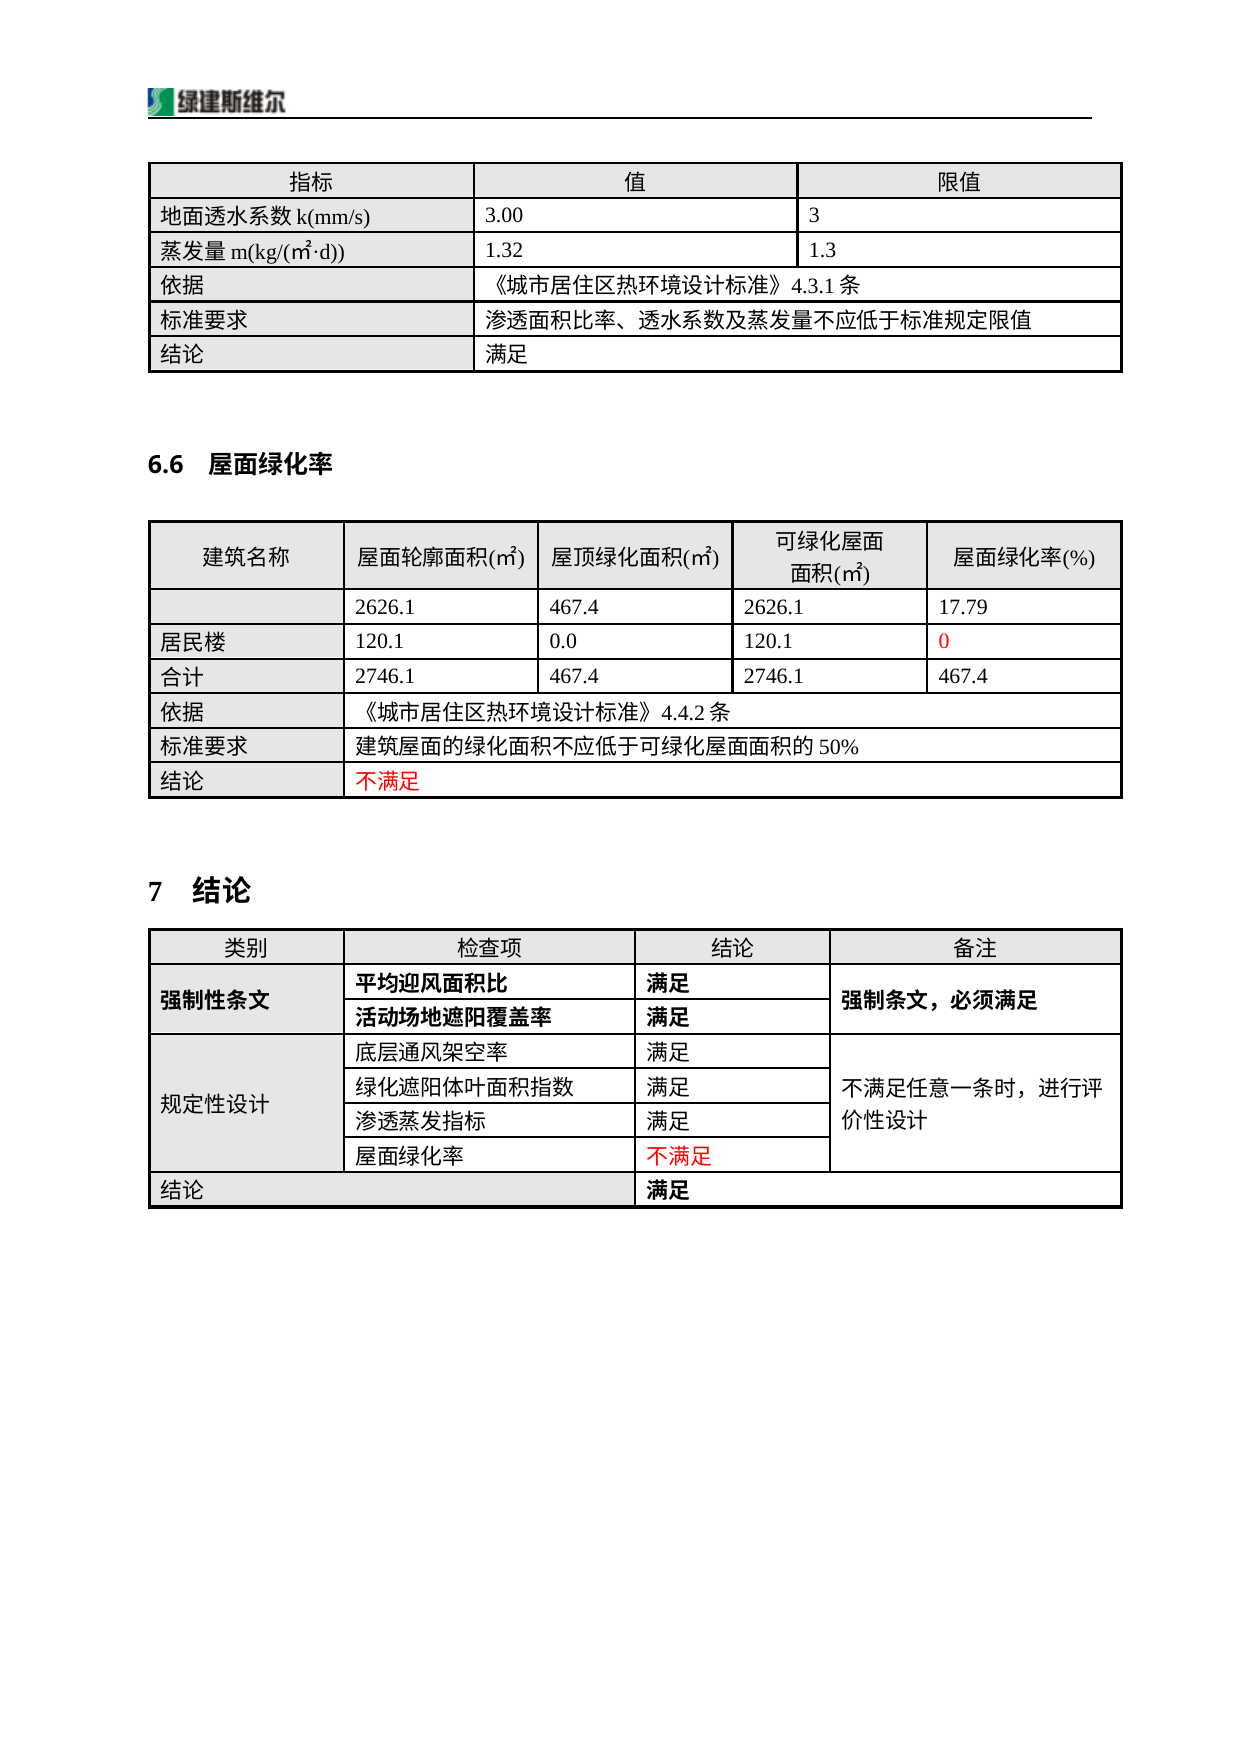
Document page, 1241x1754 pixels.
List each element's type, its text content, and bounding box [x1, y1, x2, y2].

table_cell 活动场地遮阳覆盖率 [345, 1000, 634, 1032]
table_cell 结论 [151, 763, 343, 796]
table_cell 依据 [151, 694, 343, 727]
table_cell 467.4 [539, 660, 731, 692]
table_cell 依据 [151, 268, 473, 300]
table_cell 0 [928, 625, 1120, 657]
table_cell 平均迎风面积比 [345, 965, 634, 998]
table_header 检查项 [345, 931, 634, 963]
table_cell 强制性条文 [151, 965, 343, 1032]
table_header 可绿化屋面 面积(㎡) [734, 523, 926, 588]
table_cell 1.32 [475, 233, 796, 266]
table_cell 结论 [151, 1173, 634, 1205]
table_cell 渗透面积比率、透水系数及蒸发量不应低于标准规定限值 [475, 303, 1120, 335]
table_cell 地面透水系数k(mm/s) [151, 199, 473, 231]
table_header 建筑名称 [151, 523, 343, 588]
table_cell 0.0 [539, 625, 731, 657]
table_cell 不满足任意一条时，进行评价性设计 [831, 1035, 1120, 1171]
table_cell 467.4 [539, 590, 731, 623]
table_cell 蒸发量m(kg/(㎡·d)) [151, 233, 473, 266]
table_cell 值 [475, 164, 796, 197]
table_cell 屋面绿化率 [345, 1138, 634, 1171]
table_header 类别 [151, 931, 343, 963]
picture [147, 88, 289, 116]
table_header 屋面轮廓面积(㎡) [345, 523, 537, 588]
table_cell 规定性设计 [151, 1035, 343, 1171]
table_cell 绿化遮阳体叶面积指数 [345, 1069, 634, 1102]
table_cell 建筑屋面的绿化面积不应低于可绿化屋面面积的50% [345, 729, 1120, 761]
table_cell 467.4 [928, 660, 1120, 692]
table_cell 2746.1 [345, 660, 537, 692]
table_cell 合计 [151, 660, 343, 692]
table_cell 3 [799, 199, 1120, 231]
table_cell 120.1 [345, 625, 537, 657]
table_cell 满足 [636, 1173, 1120, 1205]
table_header 屋顶绿化面积(㎡) [539, 523, 731, 588]
table_cell 满足 [636, 1000, 829, 1032]
table_cell 2746.1 [734, 660, 926, 692]
table_cell 渗透蒸发指标 [345, 1104, 634, 1136]
table_cell 《城市居住区热环境设计标准》4.4.2条 [345, 694, 1120, 727]
table_cell 指标 [151, 164, 473, 197]
table_cell 120.1 [734, 625, 926, 657]
table_header 结论 [636, 931, 829, 963]
subtitle 屋面绿化率 [148, 430, 1092, 495]
table_cell 《城市居住区热环境设计标准》4.3.1条 [475, 268, 1120, 300]
table_cell 限值 [799, 164, 1120, 197]
table_cell 满足 [636, 1069, 829, 1102]
table_cell 17.79 [928, 590, 1120, 623]
table_cell 满足 [475, 337, 1120, 369]
table_cell 结论 [151, 337, 473, 369]
table_header 备注 [831, 931, 1120, 963]
table_cell 满足 [636, 1035, 829, 1067]
table_cell 3.00 [475, 199, 796, 231]
table_cell 居民楼 [151, 625, 343, 657]
table_cell 不满足 [345, 763, 1120, 796]
table_cell 2626.1 [734, 590, 926, 623]
table_cell 强制条文，必须满足 [831, 965, 1120, 1032]
table_cell 满足 [636, 1104, 829, 1136]
table_cell 标准要求 [151, 303, 473, 335]
table_cell [151, 590, 343, 623]
table_cell 底层通风架空率 [345, 1035, 634, 1067]
table_cell 不满足 [636, 1138, 829, 1171]
table_header 屋面绿化率(%) [928, 523, 1120, 588]
table_cell 满足 [636, 965, 829, 998]
table_cell 2626.1 [345, 590, 537, 623]
table_cell 1.3 [799, 233, 1120, 266]
table_cell 标准要求 [151, 729, 343, 761]
subtitle 结论 [148, 856, 1092, 921]
